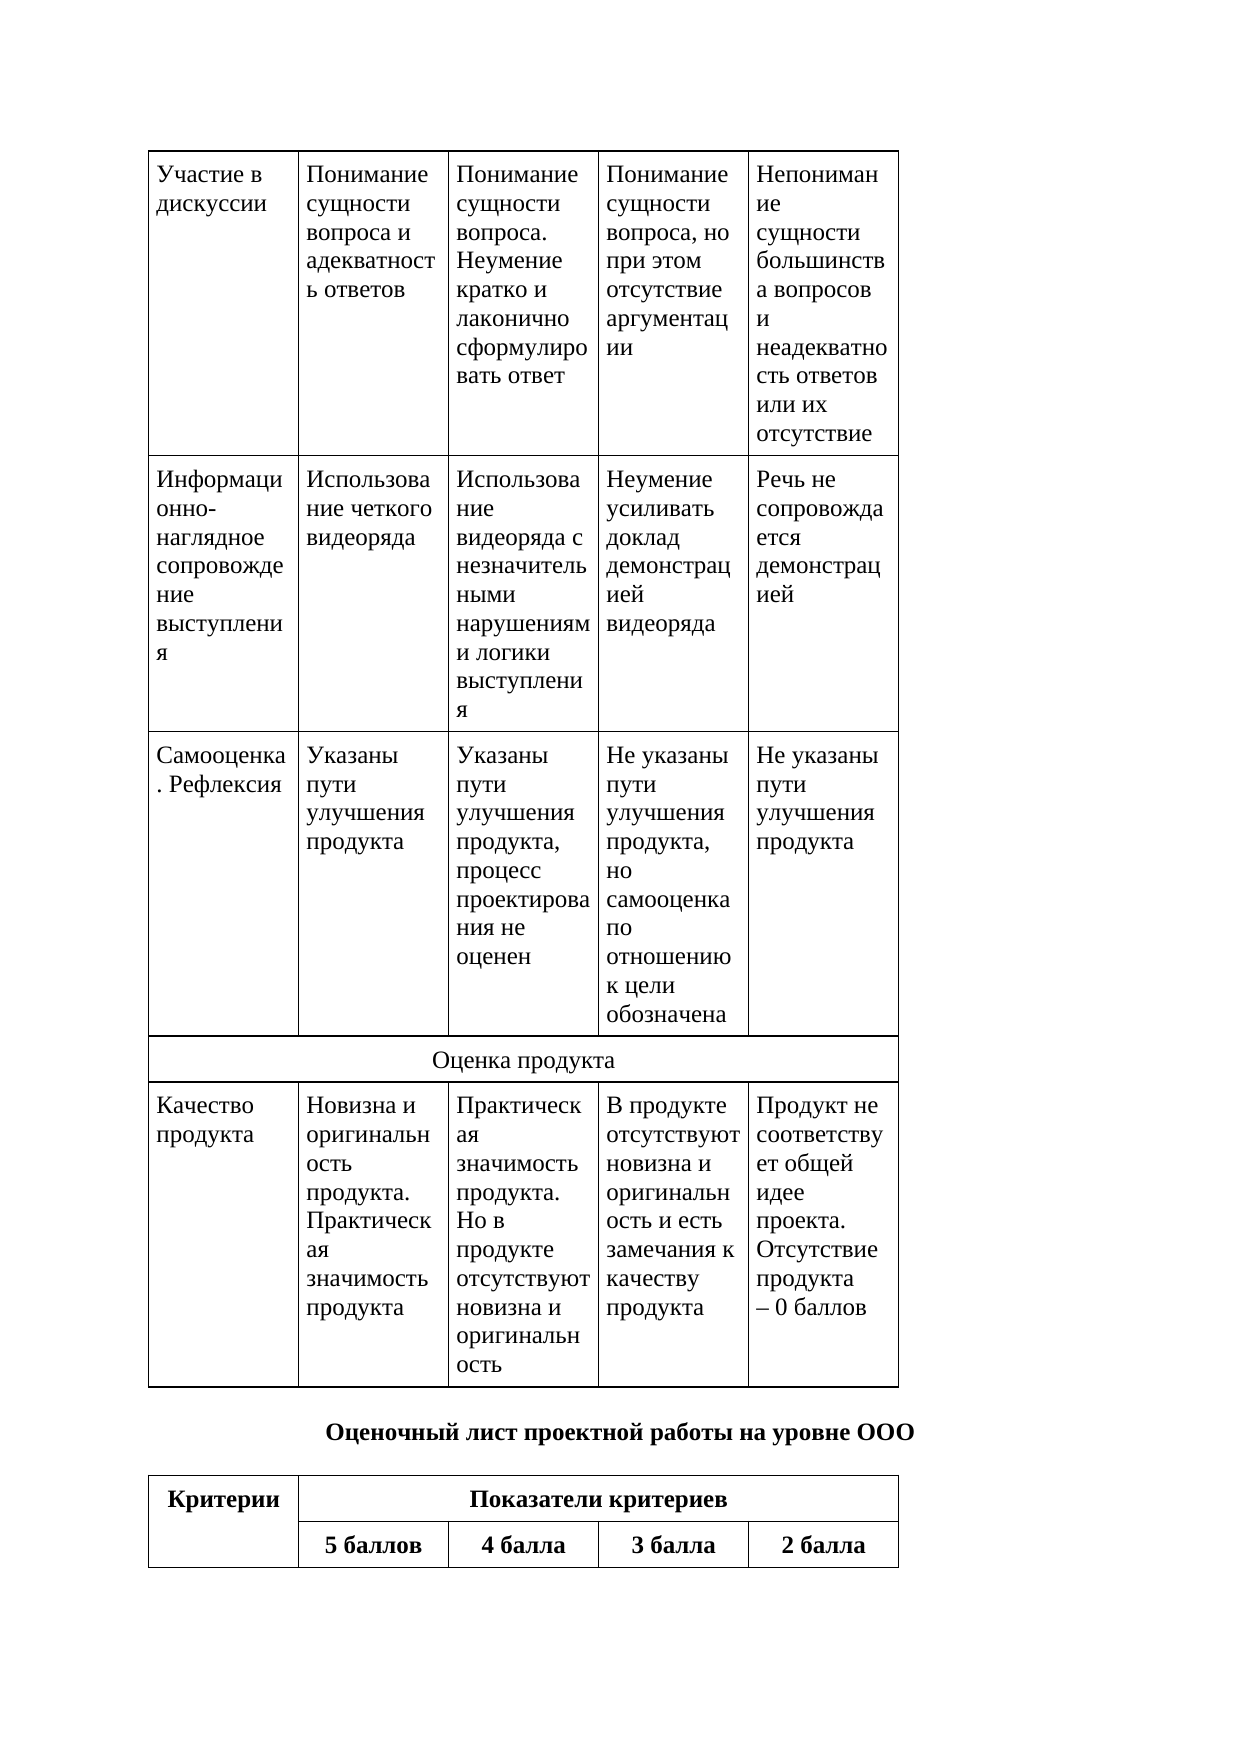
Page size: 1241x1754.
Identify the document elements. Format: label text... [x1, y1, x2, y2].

table_cell Понимание сущности вопроса и адекватность ответов [299, 152, 448, 455]
table_cell Участие в дискуссии [149, 152, 298, 455]
table_cell Использование четкого видеоряда [299, 456, 448, 731]
table_cell Не указаны пути улучшения продукта, но самооценка по отношению к цели обозначена [599, 732, 748, 1035]
table_header Критерии [149, 1476, 298, 1566]
table_cell Продукт не соответствует общей идее проекта. Отсутствие продукта – 0 баллов [749, 1083, 898, 1386]
table_cell Указаны пути улучшения продукта, процесс проектирования не оценен [449, 732, 598, 1035]
table_cell Новизна и оригинальность продукта. Практическая значимость продукта [299, 1083, 448, 1386]
table_cell 4 балла [449, 1522, 598, 1566]
table_cell 2 балла [749, 1522, 898, 1566]
table_cell Использование видеоряда с незначительными нарушениями логики выступления [449, 456, 598, 731]
table_cell 3 балла [599, 1522, 748, 1566]
table_cell Не указаны пути улучшения продукта [749, 732, 898, 1035]
table_cell Самооценка. Рефлексия [149, 732, 298, 1035]
table_cell Понимание сущности вопроса. Неумение кратко и лаконично сформулировать ответ [449, 152, 598, 455]
table_cell В продукте отсутствуют новизна и оригинальность и есть замечания к качеству продукта [599, 1083, 748, 1386]
table_cell Речь не сопровождается демонстрацией [749, 456, 898, 731]
table_cell Качество продукта [149, 1083, 298, 1386]
table_cell Понимание сущности вопроса, но при этом отсутствие аргументации [599, 152, 748, 455]
table_cell Оценка продукта [149, 1037, 898, 1081]
table_cell Неумение усиливать доклад демонстрацией видеоряда [599, 456, 748, 731]
table_cell Информационно-наглядное сопровождение выступления [149, 456, 298, 731]
table_header Показатели критериев [299, 1476, 898, 1521]
table_cell Непонимание сущности большинства вопросов и неадекватность ответов или их отсутствие [749, 152, 898, 455]
table_cell Указаны пути улучшения продукта [299, 732, 448, 1035]
table_cell 5 баллов [299, 1522, 448, 1566]
table_cell Практическая значимость продукта. Но в продукте отсутствуют новизна и оригинальность [449, 1083, 598, 1386]
text Оценочный лист проектной работы на уровне ООО [150, 1417, 1090, 1445]
